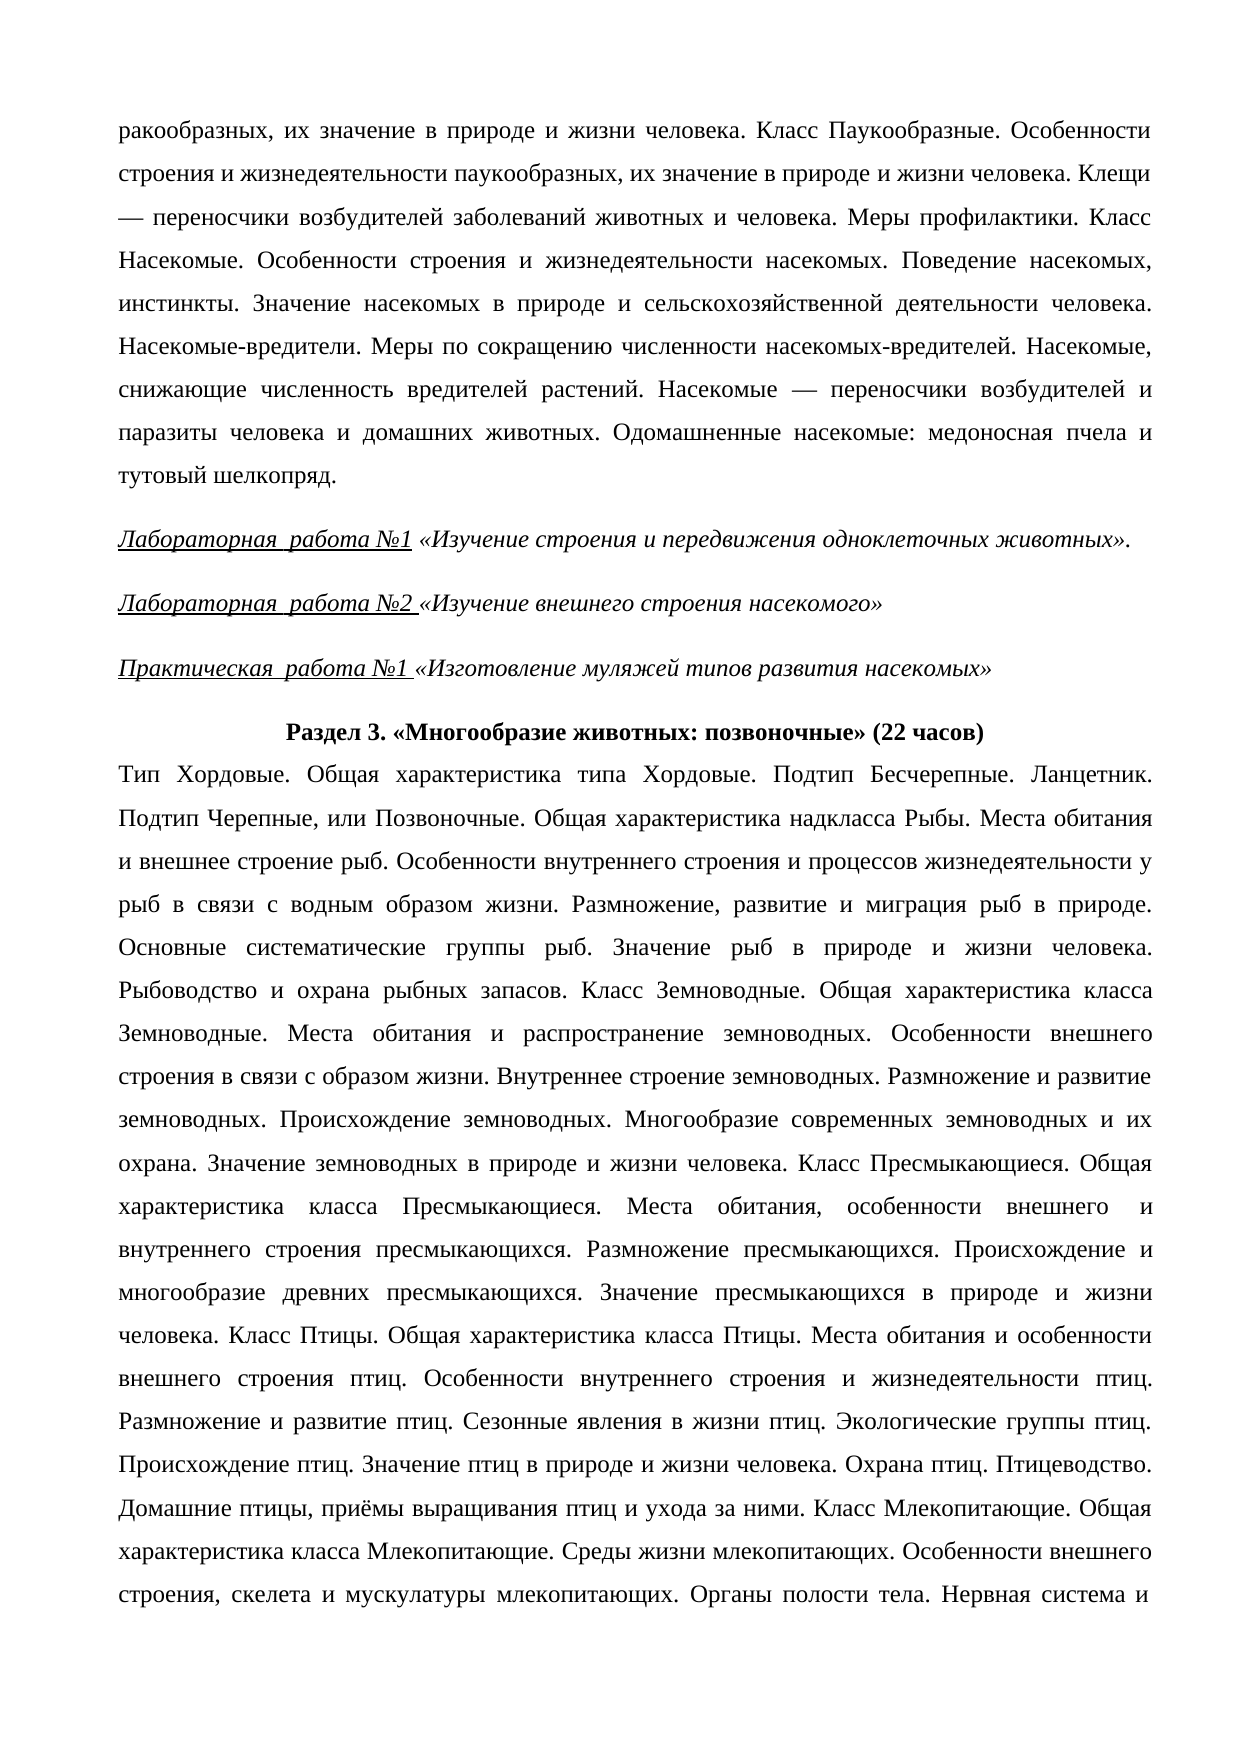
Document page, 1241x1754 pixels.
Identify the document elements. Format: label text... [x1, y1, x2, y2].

text Тип Хордовые. Общая характеристика типа Хордовые. Подтип Бесчерепные. Ланцетник. Подтип Черепные, или Позвоночные. Общая характеристика надкласса Рыбы. Места обитания и внешнее строение рыб. Особенности внутреннего строения и процессов жизнедеятельности у рыб в связи с водным образом жизни. Размножение, развитие и миграция рыб в природе. Основные систематические группы рыб. Значение рыб в природе и жизни человека. Рыбоводство и охрана рыбных запасов. Класс Земноводные. Общая характеристика класса Земноводные. Места обитания и распространение земноводных. Особенности внешнего строения в связи с образом жизни. Внутреннее строение земноводных. Размножение и развитие земноводных. Происхождение земноводных. Многообразие современных земноводных и их охрана. Значение земноводных в природе и жизни человека. Класс Пресмыкающиеся. Общая характеристика класса Пресмыкающиеся. Места обитания, особенности внешнего и внутреннего строения пресмыкающихся. Размножение пресмыкающихся. Происхождение и многообразие древних пресмыкающихся. Значение пресмыкающихся в природе и жизни человека. Класс Птицы. Общая характеристика класса Птицы. Места обитания и особенности внешнего строения птиц. Особенности внутреннего строения и жизнедеятельности птиц. Размножение и развитие птиц. Сезонные явления в жизни птиц. Экологические группы птиц. Происхождение птиц. Значение птиц в природе и жизни человека. Охрана птиц. Птицеводство. Домашние птицы, приёмы выращивания птиц и ухода за ними. Класс Млекопитающие. Общая характеристика класса Млекопитающие. Среды жизни млекопитающих. Особенности внешнего строения, скелета и мускулатуры млекопитающих. Органы полости тела. Нервная система и [118, 759, 1153, 1608]
text Раздел 3. «Многообразие животных: позвоночные» (22 часов) [286, 717, 1240, 746]
text — переносчики возбудителей заболеваний животных и человека. Меры профилактики. Класс Насекомые. Особенности строения и жизнедеятельности насекомых. Поведение насекомых, инстинкты. Значение насекомых в природе и сельскохозяйственной деятельности человека. Насекомые-вредители. Меры по сокращению численности насекомых-вредителей. Насекомые, снижающие численность вредителей растений. Насекомые — переносчики возбудителей и паразиты человека и домашних животных. Одомашненные насекомые: медоносная пчела и тутовый шелкопряд. [118, 202, 1152, 489]
text Лабораторная работа №1 «Изучение строения и передвижения одноклеточных животных». [118, 524, 1240, 553]
text Практическая работа №1 «Изготовление муляжей типов развития насекомых» [118, 653, 1240, 681]
text Лабораторная работа №2 «Изучение внешнего строения насекомого» [118, 588, 1240, 617]
text ракообразных, их значение в природе и жизни человека. Класс Паукообразные. Особенности строения и жизнедеятельности паукообразных, их значение в природе и жизни человека. Клещи [118, 115, 1152, 187]
